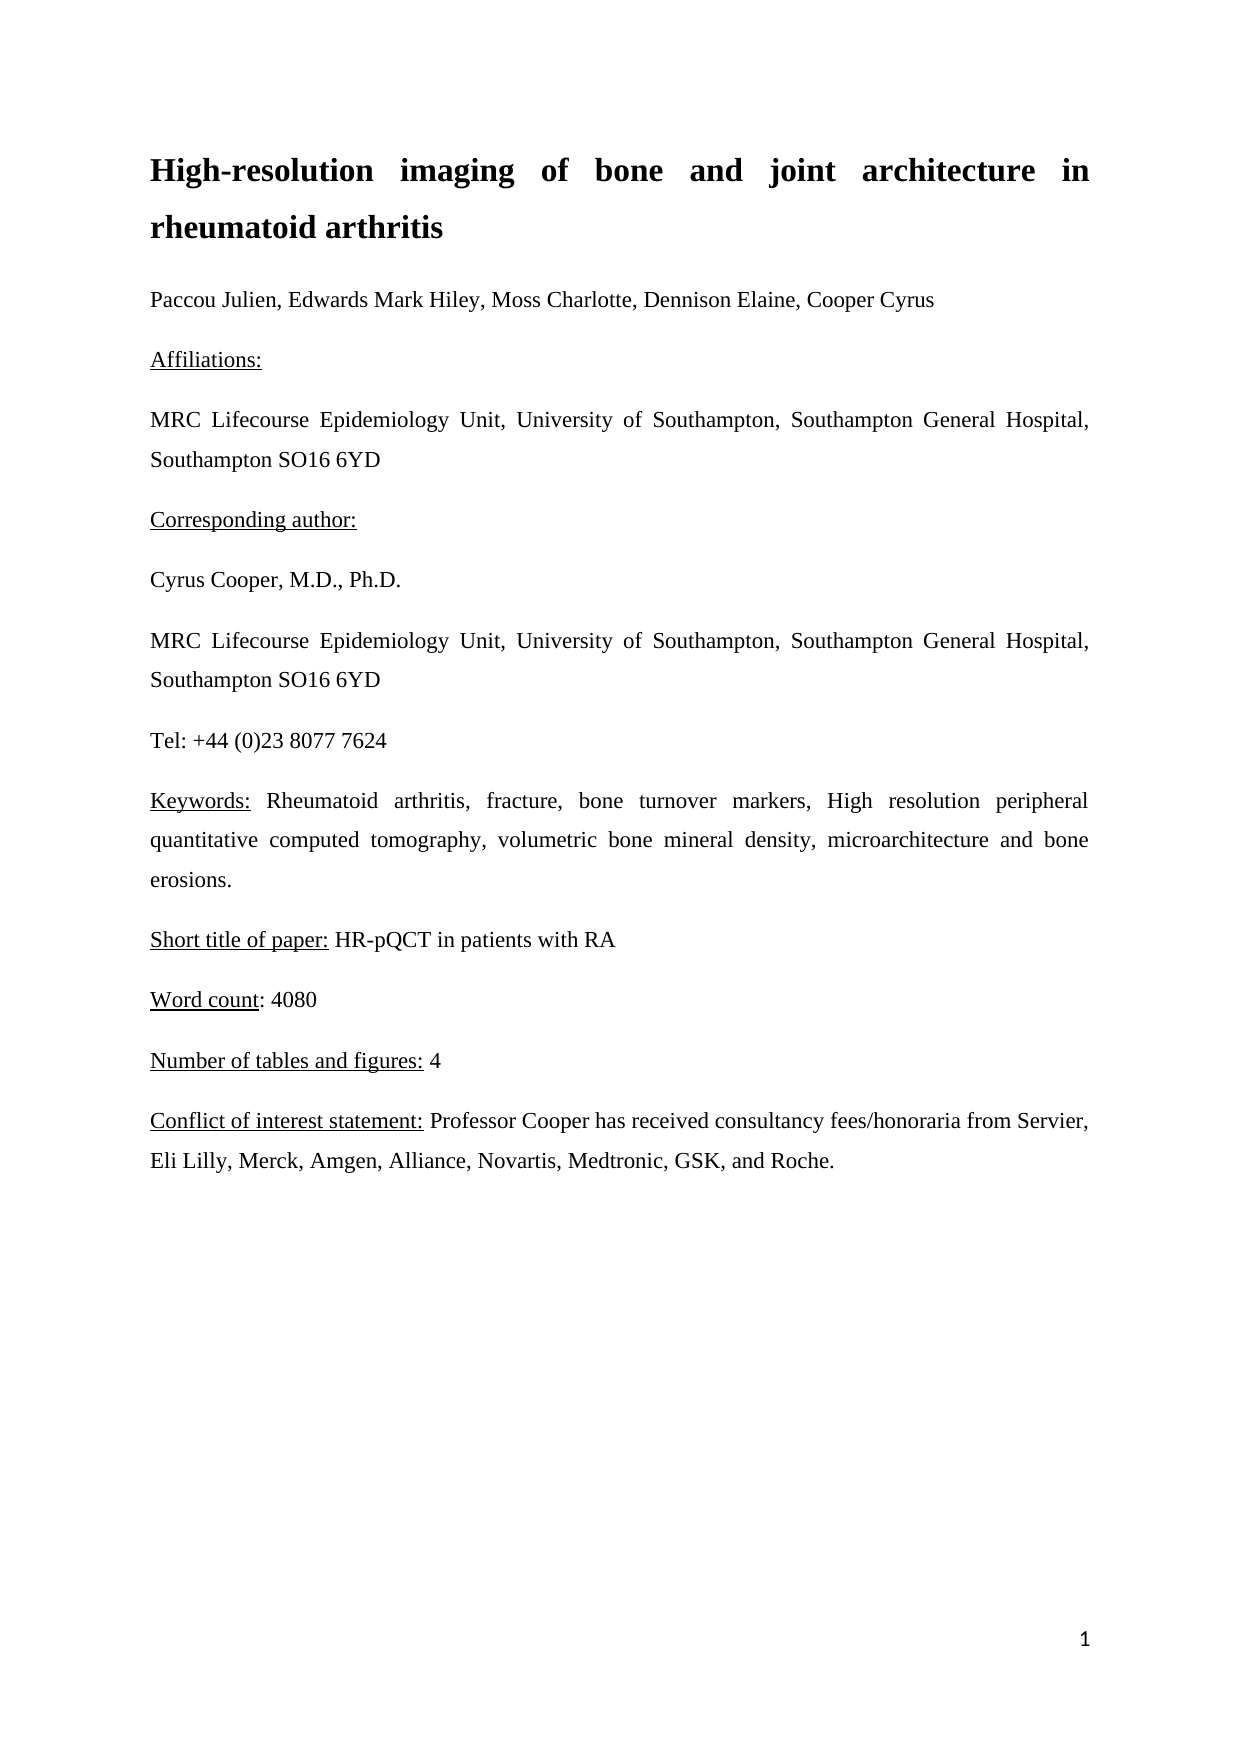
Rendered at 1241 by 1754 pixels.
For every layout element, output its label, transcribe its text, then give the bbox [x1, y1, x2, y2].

text High-resolution imaging of bone and joint architecture in rheumatoid arthritis [150, 150, 1090, 246]
text Short title of paper: HR-pQCT in patients with RA [150, 926, 1090, 953]
text Paccou Julien, Edwards Mark Hiley, Moss Charlotte, Dennison Elaine, Cooper Cyrus [150, 286, 1090, 312]
text Conflict of interest statement: Professor Cooper has received consultancy fees/honoraria from Servier, Eli Lilly, Merck, Amgen, Alliance, Novartis, Medtronic, GSK, and Roche. [150, 1107, 1090, 1173]
text MRC Lifecourse Epidemiology Unit, University of Southampton, Southampton General Hospital, Southampton SO16 6YD [150, 406, 1090, 472]
text Corresponding author: [150, 506, 1090, 533]
text Tel: +44 (0)23 8077 7624 [150, 727, 1090, 753]
text MRC Lifecourse Epidemiology Unit, University of Southampton, Southampton General Hospital, Southampton SO16 6YD [150, 627, 1090, 693]
text Number of tables and figures: 4 [150, 1047, 1090, 1073]
text Keywords: Rheumatoid arthritis, fracture, bone turnover markers, High resolution peripheral quantitative computed tomography, volumetric bone mineral density, microarchitecture and bone erosions. [150, 787, 1090, 892]
text Cyrus Cooper, M.D., Ph.D. [150, 567, 1090, 593]
text Affiliations: [150, 346, 1090, 372]
text Word count: 4080 [150, 987, 1090, 1013]
